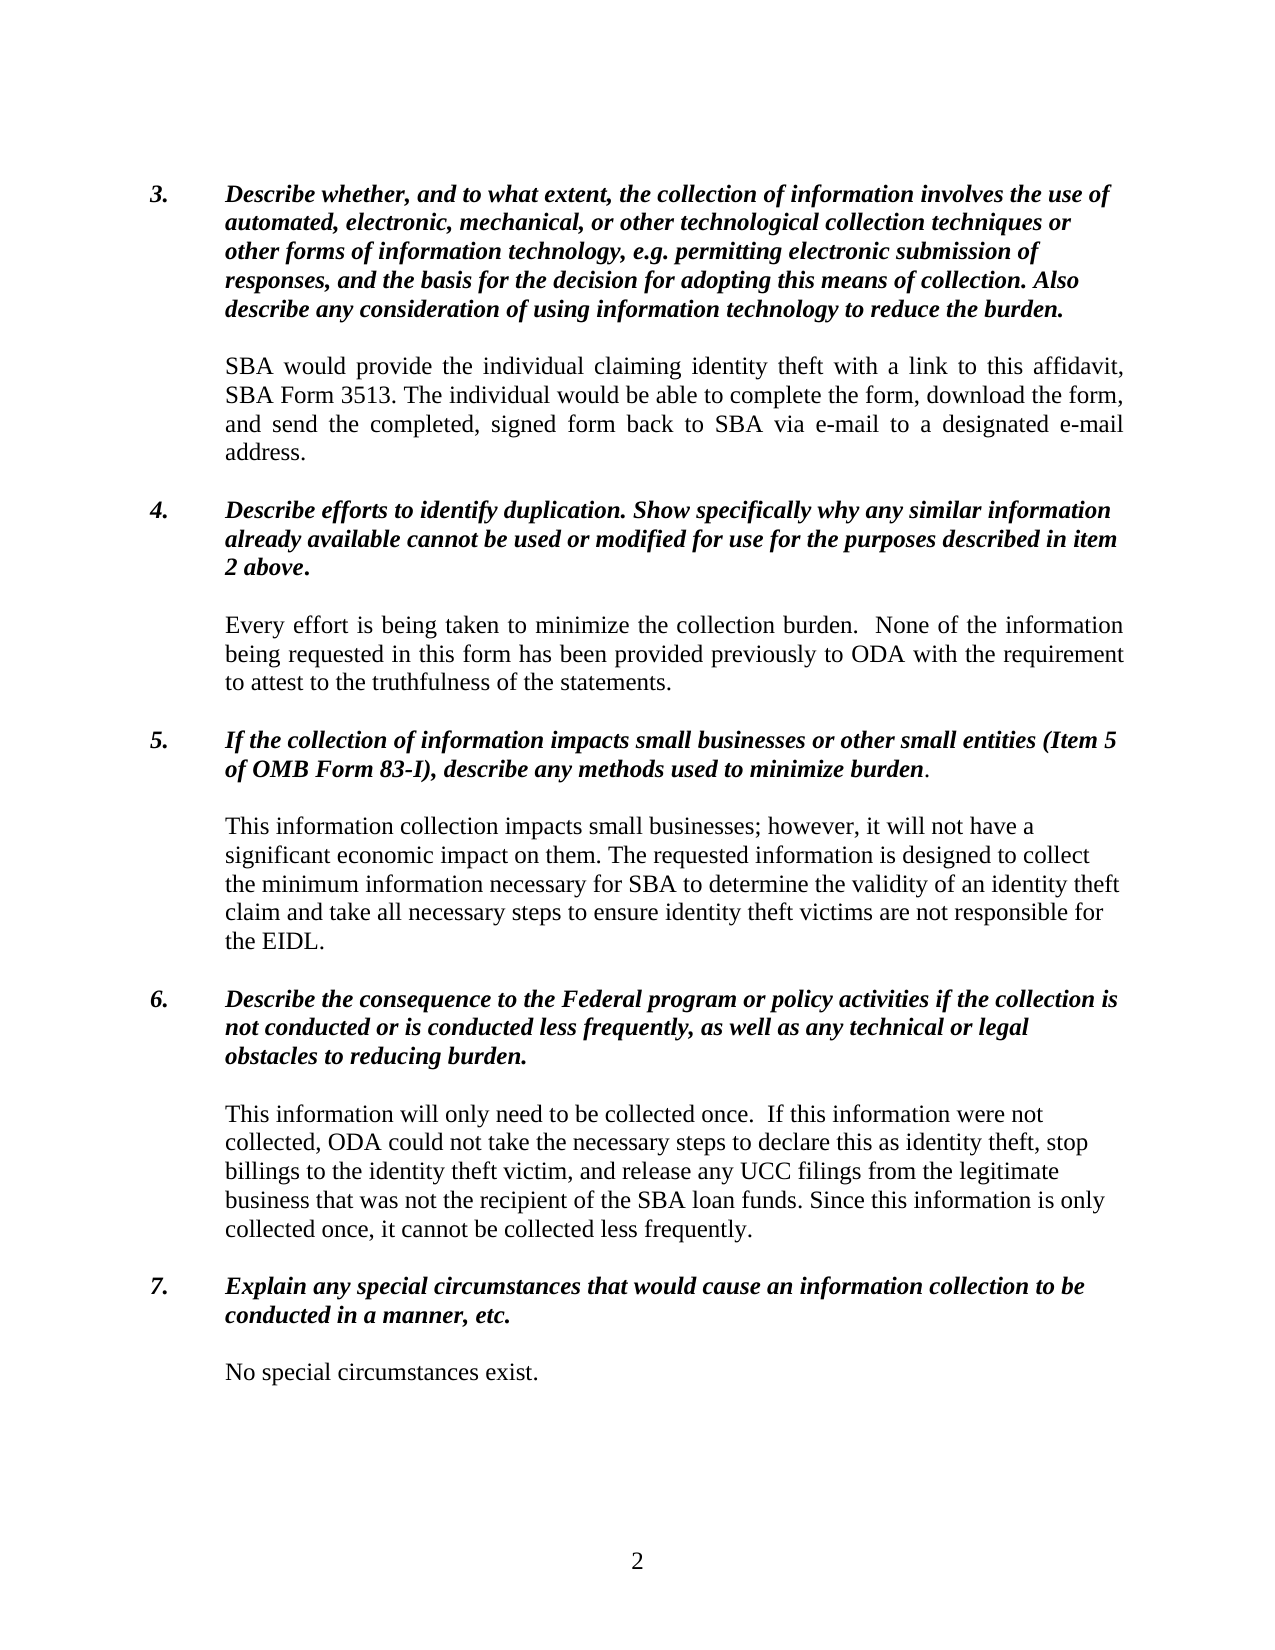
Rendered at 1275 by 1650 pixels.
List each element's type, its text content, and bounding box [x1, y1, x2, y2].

list Describe the consequence to the Federal program or policy activities if the collection is not conducted or is conducted less frequently, as well as any technical or legal obstacles to reducing burden. [150, 984, 1125, 1070]
text Every effort is being taken to minimize the collection burden. None of the information being requested in this form has been provided previously to ODA with the requirement to attest to the truthfulness of the statements. [225, 610, 1125, 696]
list Explain any special circumstances that would cause an information collection to be conducted in a manner, etc. [150, 1271, 1125, 1329]
list Describe efforts to identify duplication. Show specifically why any similar information already available cannot be used or modified for use for the purposes described in item 2 above. [150, 495, 1125, 581]
text This information will only need to be collected once. If this information were not collected, ODA could not take the necessary steps to declare this as identity theft, stop billings to the identity theft victim, and release any UCC filings from the legitimate business that was not the recipient of the SBA loan funds. Since this information is only collected once, it cannot be collected less frequently. [225, 1099, 1125, 1242]
text No special circumstances exist. [225, 1357, 1125, 1386]
list Describe whether, and to what extent, the collection of information involves the use of automated, electronic, mechanical, or other technological collection techniques or other forms of information technology, e.g. permitting electronic submission of responses, and the basis for the decision for adopting this means of collection. Also describe any consideration of using information technology to reduce the burden. [150, 179, 1125, 322]
list If the collection of information impacts small businesses or other small entities (Item 5 of OMB Form 83-I), describe any methods used to minimize burden. [150, 725, 1125, 782]
text This information collection impacts small businesses; however, it will not have a significant economic impact on them. The requested information is designed to collect the minimum information necessary for SBA to determine the validity of an identity theft claim and take all necessary steps to ensure identity theft victims are not responsible for the EIDL. [225, 811, 1125, 955]
text SBA would provide the individual claiming identity theft with a link to this affidavit, SBA Form 3513. The individual would be able to complete the form, download the form, and send the completed, signed form back to SBA via e-mail to a designated e-mail address. [225, 351, 1125, 466]
